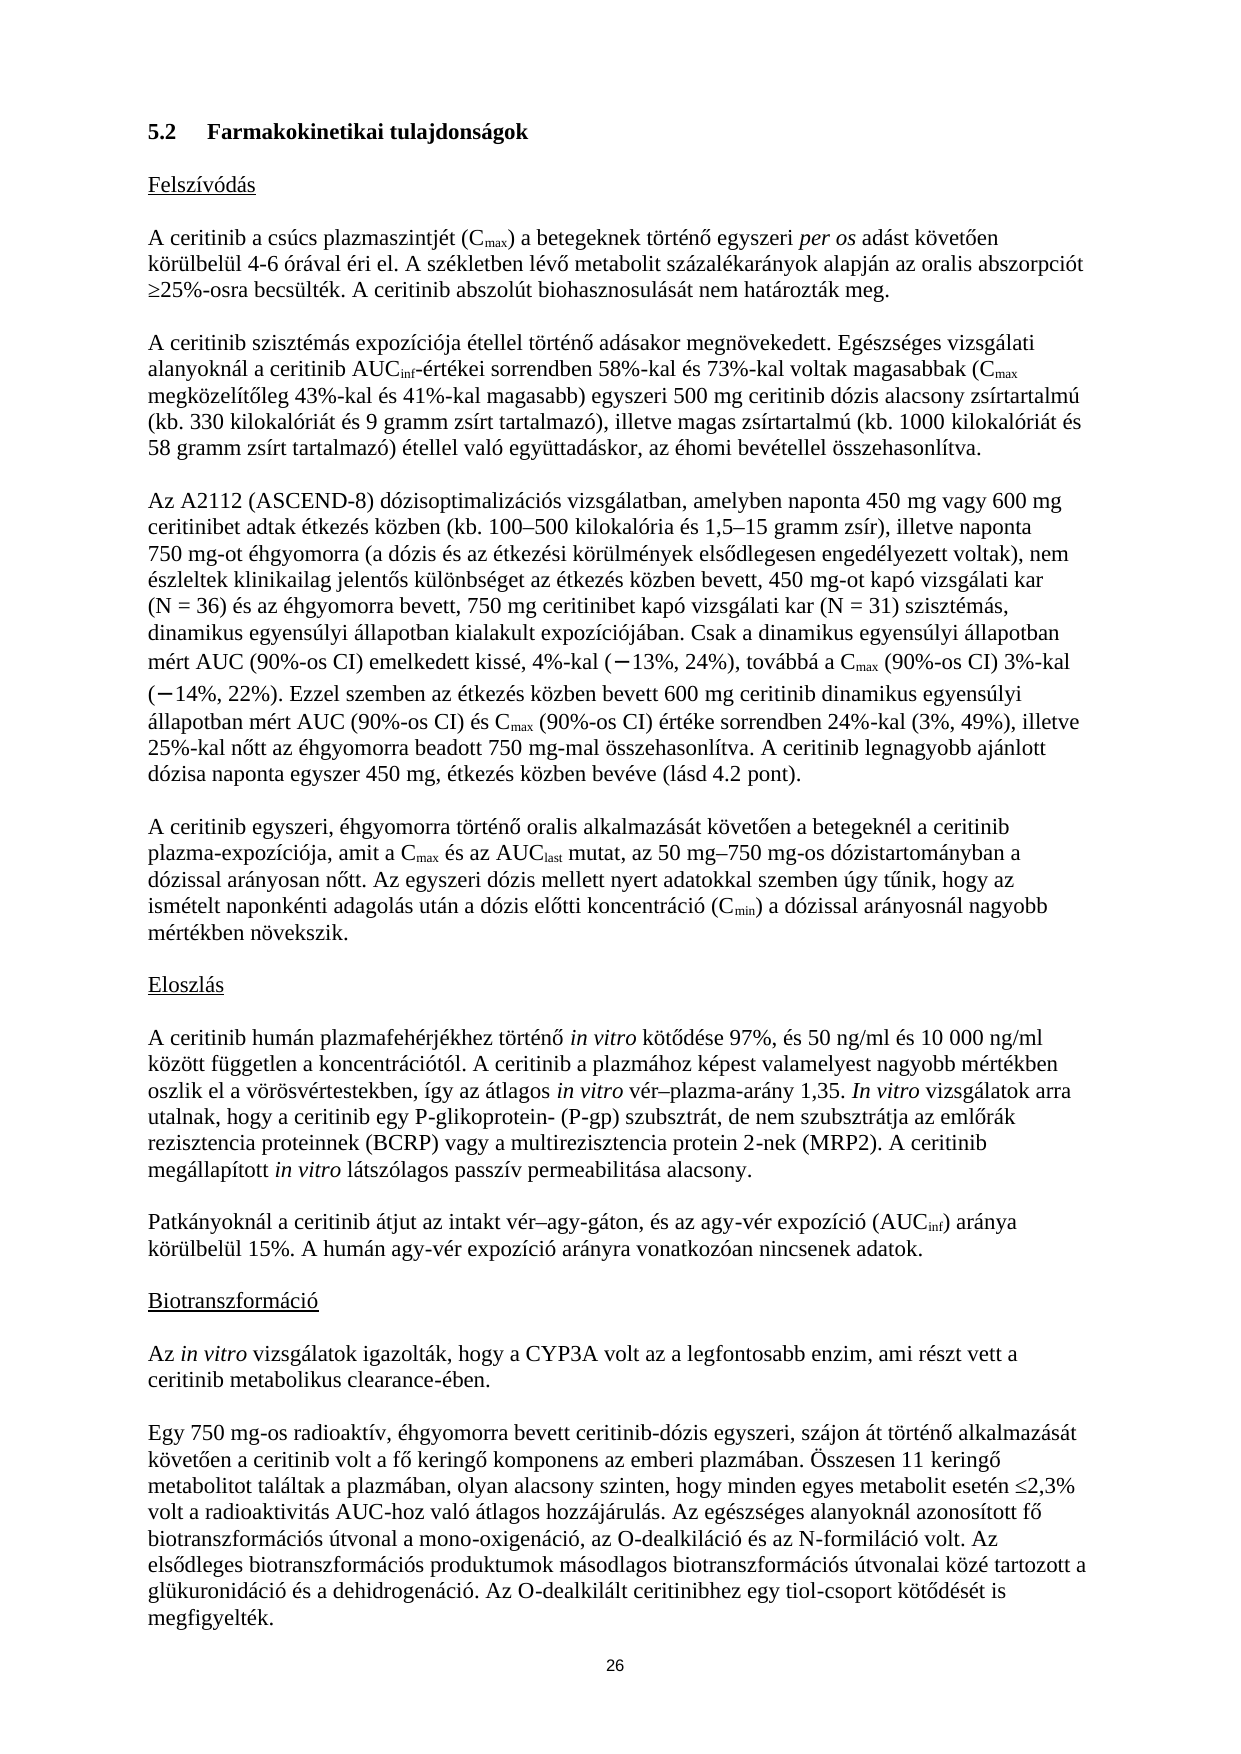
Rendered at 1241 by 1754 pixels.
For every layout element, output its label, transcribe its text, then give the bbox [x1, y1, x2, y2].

list A ceritinib humán plazmafehérjékhez történő in vitro kötődése 97%, és 50 ng/ml és 10 000 ng/ml között független a koncentrációtól. A ceritinib a plazmához képest valamelyest nagyobb mértékben oszlik el a vörösvértestekben, így az átlagos in vitro vér–plazma-arány 1,35. In vitro vizsgálatok arra utalnak, hogy a ceritinib egy P-glikoprotein- (P-gp) szubsztrát, de nem szubsztrátja az emlőrák rezisztencia proteinnek (BCRP) vagy a multirezisztencia protein 2-nek (MRP2). A ceritinib megállapított in vitro látszólagos passzív permeabilitása alacsony. [148, 1024, 1092, 1182]
list Felszívódás [148, 171, 1093, 197]
list A ceritinib szisztémás expozíciója étellel történő adásakor megnövekedett. Egészséges vizsgálati alanyoknál a ceritinib AUCinf-értékei sorrendben 58%-kal és 73%-kal voltak magasabbak (Cmax megközelítőleg 43%-kal és 41%-kal magasabb) egyszeri 500 mg ceritinib dózis alacsony zsírtartalmú (kb. 330 kilokalóriát és 9 gramm zsírt tartalmazó), illetve magas zsírtartalmú (kb. 1000 kilokalóriát és 58 gramm zsírt tartalmazó) étellel való együttadáskor, az éhomi bevétellel összehasonlítva. [148, 329, 1092, 461]
list Patkányoknál a ceritinib átjut az intakt vér–agy-gáton, és az agy-vér expozíció (AUCinf) aránya körülbelül 15%. A humán agy-vér expozíció arányra vonatkozóan nincsenek adatok. [148, 1208, 1092, 1261]
text 5.2 Farmakokinetikai tulajdonságok [148, 118, 1092, 144]
list Az A2112 (ASCEND-8) dózisoptimalizációs vizsgálatban, amelyben naponta 450 mg vagy 600 mg ceritinibet adtak étkezés közben (kb. 100–500 kilokalória és 1,5–15 gramm zsír), illetve naponta 750 mg-ot éhgyomorra (a dózis és az étkezési körülmények elsődlegesen engedélyezett voltak), nem észleltek klinikailag jelentős különbséget az étkezés közben bevett, 450 mg-ot kapó vizsgálati kar (N = 36) és az éhgyomorra bevett, 750 mg ceritinibet kapó vizsgálati kar (N = 31) szisztémás, dinamikus egyensúlyi állapotban kialakult expozíciójában. Csak a dinamikus egyensúlyi állapotban mért AUC (90%-os CI) emelkedett kissé, 4%-kal (−13%, 24%), továbbá a Cmax (90%-os CI) 3%-kal (−14%, 22%). Ezzel szemben az étkezés közben bevett 600 mg ceritinib dinamikus egyensúlyi állapotban mért AUC (90%-os CI) és Cmax (90%-os CI) értéke sorrendben 24%-kal (3%, 49%), illetve 25%-kal nőtt az éhgyomorra beadott 750 mg-mal összehasonlítva. A ceritinib legnagyobb ajánlott dózisa naponta egyszer 450 mg, étkezés közben bevéve (lásd 4.2 pont). [148, 487, 1092, 787]
list Eloszlás [148, 971, 1092, 998]
list Egy 750 mg-os radioaktív, éhgyomorra bevett ceritinib-dózis egyszeri, szájon át történő alkalmazását követően a ceritinib volt a fő keringő komponens az emberi plazmában. Összesen 11 keringő metabolitot találtak a plazmában, olyan alacsony szinten, hogy minden egyes metabolit esetén ≤2,3% volt a radioaktivitás AUC-hoz való átlagos hozzájárulás. Az egészséges alanyoknál azonosított fő biotranszformációs útvonal a mono-oxigenáció, az O-dealkiláció és az N-formiláció volt. Az elsődleges biotranszformációs produktumok másodlagos biotranszformációs útvonalai közé tartozott a glükuronidáció és a dehidrogenáció. Az O-dealkilált ceritinibhez egy tiol-csoport kötődését is megfigyelték. [148, 1419, 1092, 1630]
list Az in vitro vizsgálatok igazolták, hogy a CYP3A volt az a legfontosabb enzim, ami részt vett a ceritinib metabolikus clearance-ében. [148, 1340, 1092, 1393]
list A ceritinib a csúcs plazmaszintjét (Cmax) a betegeknek történő egyszeri per os adást követően körülbelül 4-6 órával éri el. A székletben lévő metabolit százalékarányok alapján az oralis abszorpciót ≥25%-osra becsülték. A ceritinib abszolút biohasznosulását nem határozták meg. [148, 223, 1092, 303]
list Biotranszformáció [148, 1287, 1092, 1314]
list A ceritinib egyszeri, éhgyomorra történő oralis alkalmazását követően a betegeknél a ceritinib plazma-expozíciója, amit a Cmax és az AUClast mutat, az 50 mg–750 mg-os dózistartományban a dózissal arányosan nőtt. Az egyszeri dózis mellett nyert adatokkal szemben úgy tűnik, hogy az ismételt naponkénti adagolás után a dózis előtti koncentráció (Cmin) a dózissal arányosnál nagyobb mértékben növekszik. [148, 813, 1092, 945]
